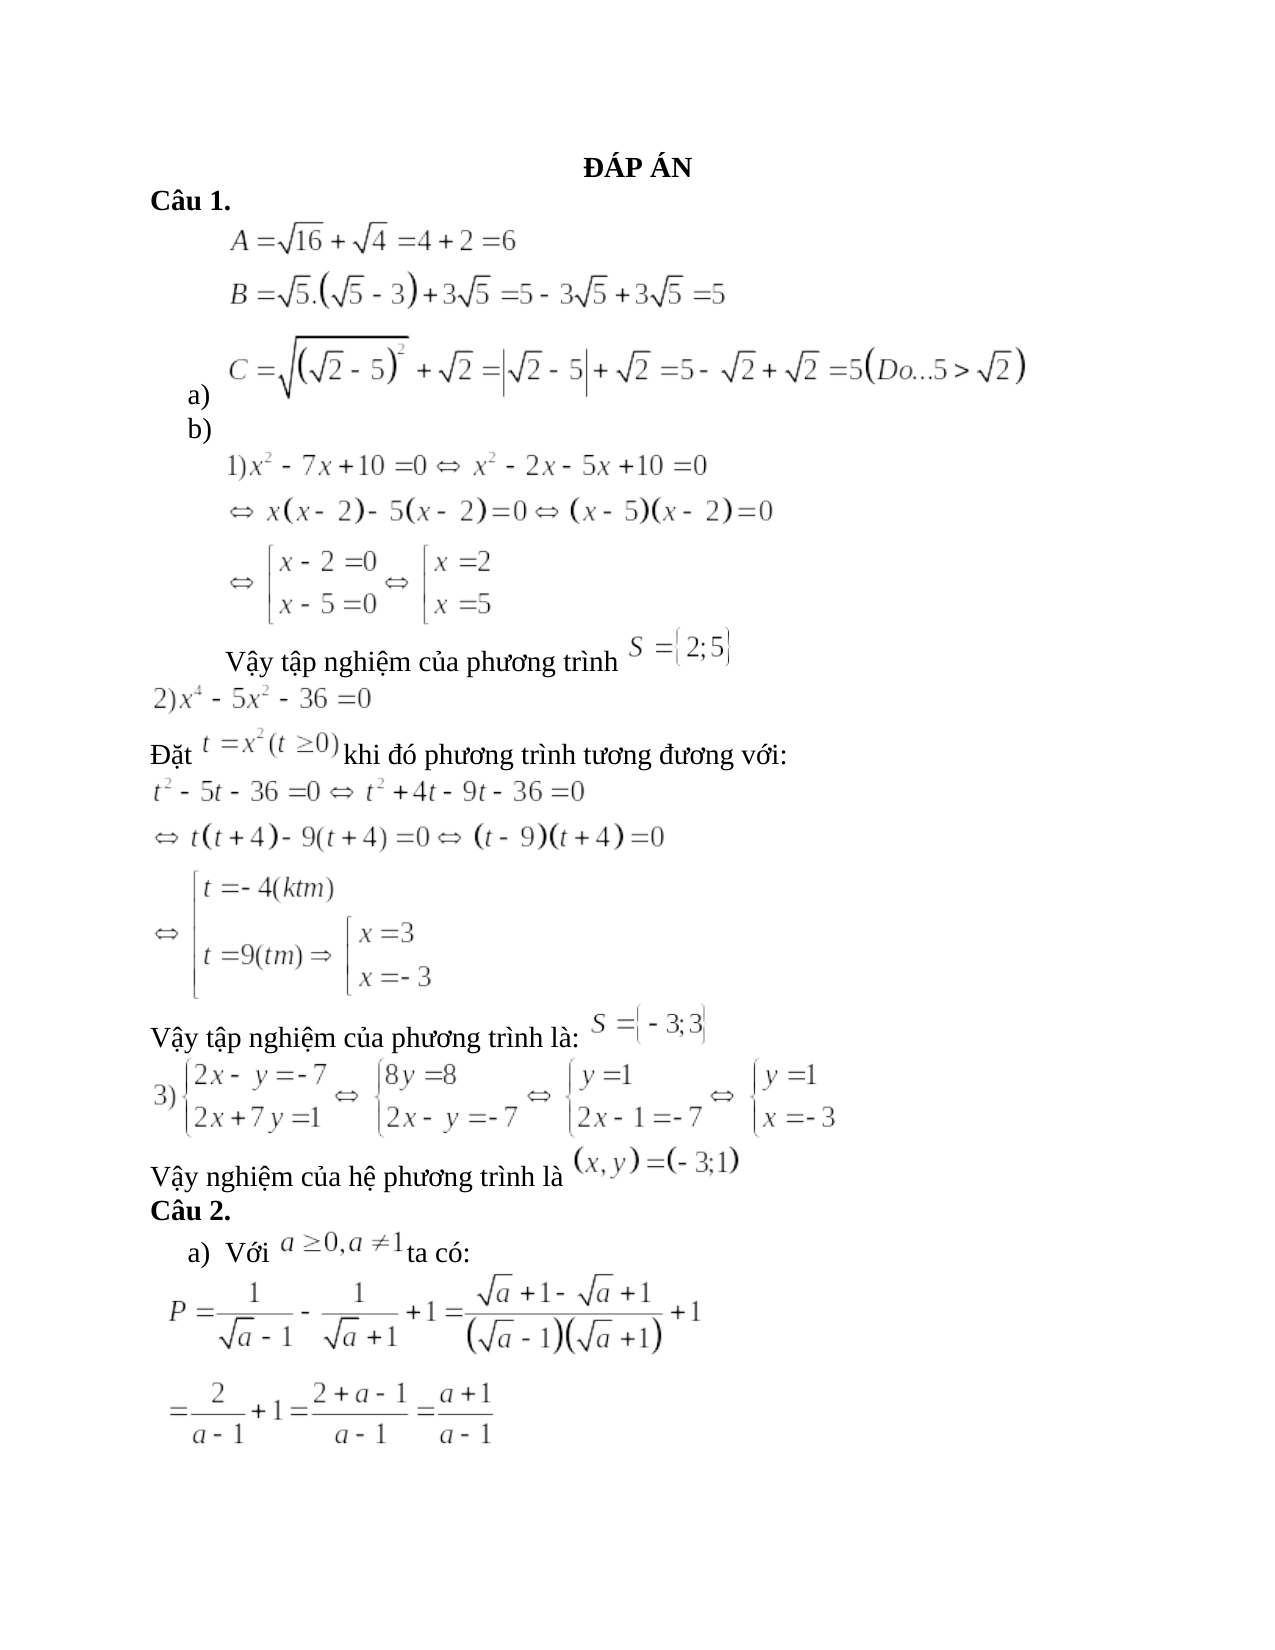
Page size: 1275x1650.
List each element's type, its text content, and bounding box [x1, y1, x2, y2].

list Vậy nghiệm của hệ phương trình là [150, 1143, 1125, 1193]
list Vậy tập nghiệm của phương trình là: [150, 1004, 1125, 1054]
text Câu 2. [150, 1193, 1125, 1226]
text ĐÁP ÁN [150, 150, 1125, 183]
list Với ta có: [187, 1226, 1125, 1268]
list Đặt khi đó phương trình tương đương với: [150, 721, 1125, 771]
text Câu 1. [150, 183, 1125, 217]
list Vậy tập nghiệm của phương trình [225, 627, 1125, 677]
